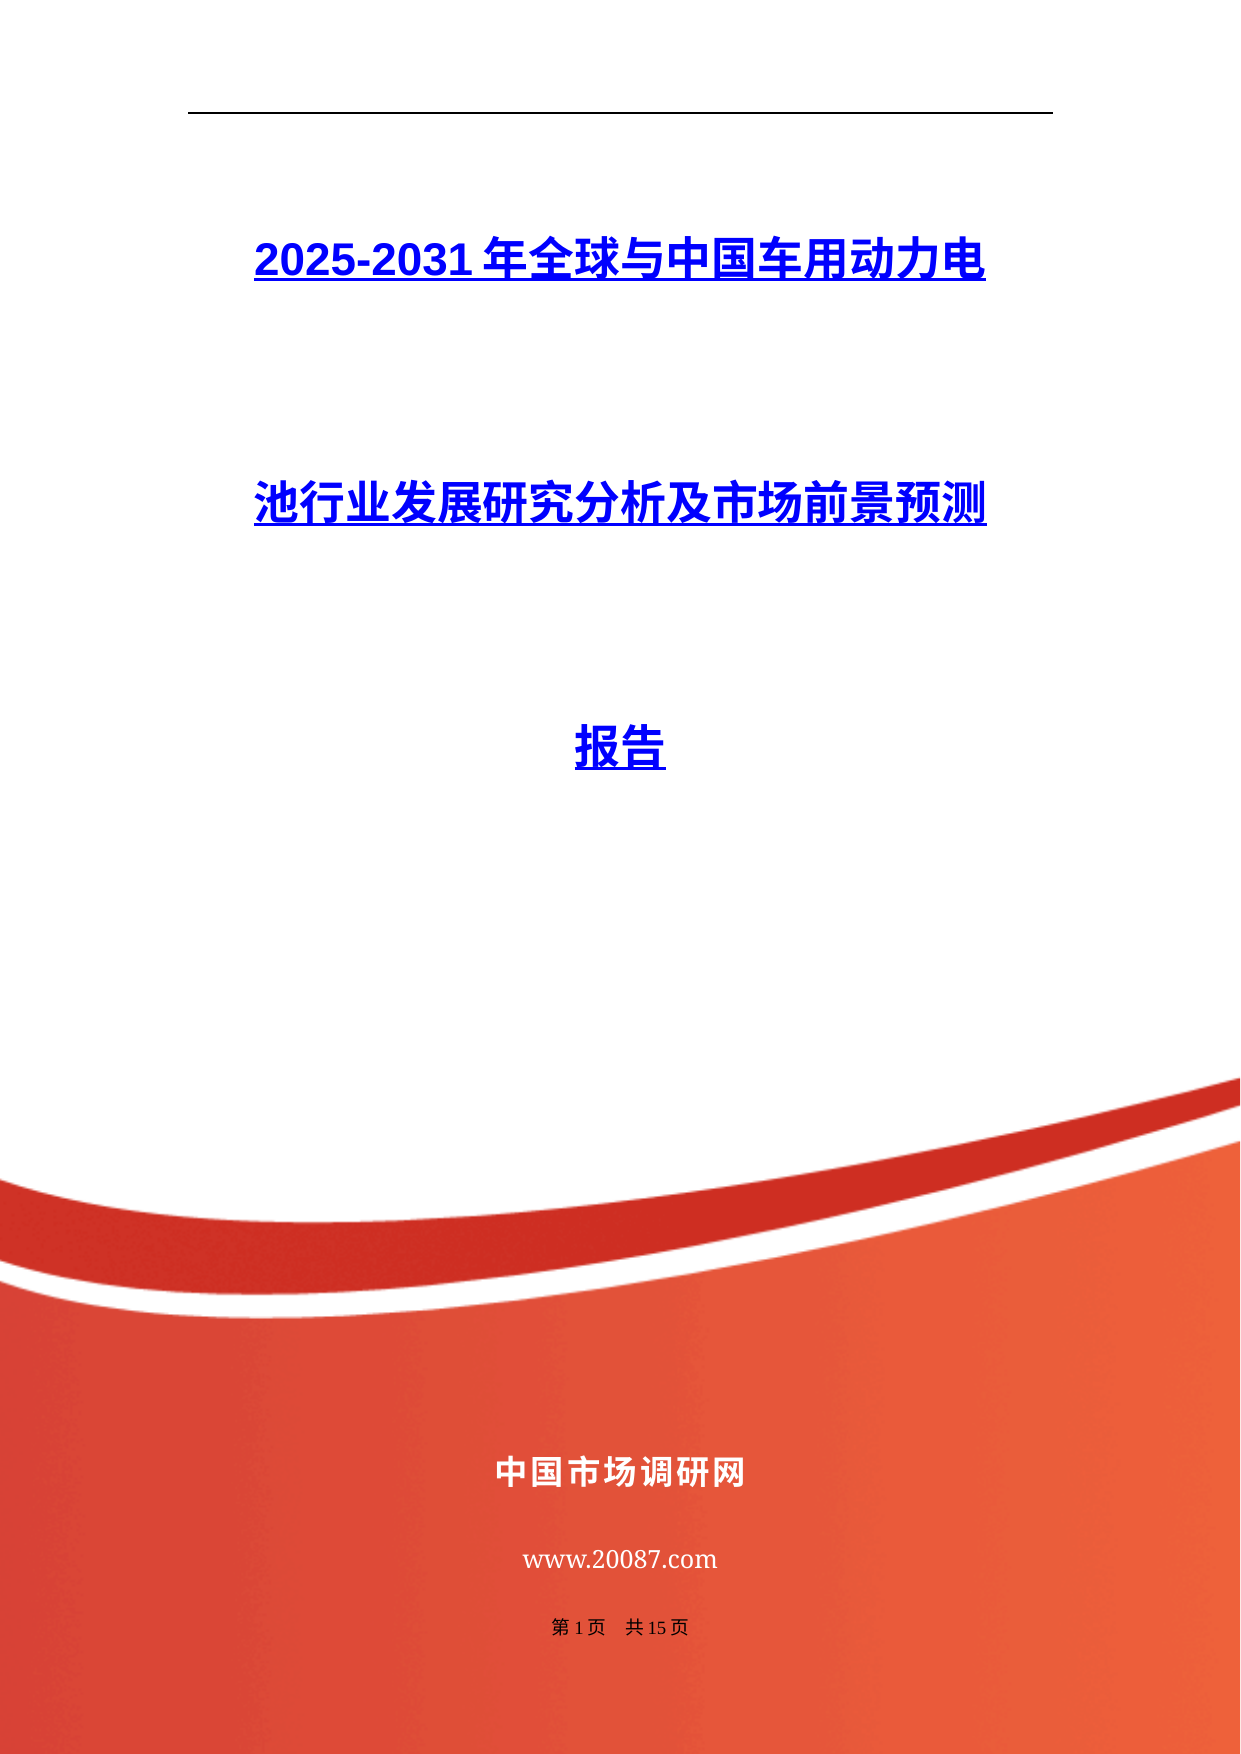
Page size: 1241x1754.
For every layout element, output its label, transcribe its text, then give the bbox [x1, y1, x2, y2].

subtitle 中国市场调研网 [187, 1437, 1053, 1502]
picture [0, 1006, 1241, 1754]
table_header 2025-2031年全球与中国车用动力电池行业发展研究分析及市场前景预测报告 [188, 207, 1053, 871]
text www.20087.com [187, 1526, 1053, 1591]
